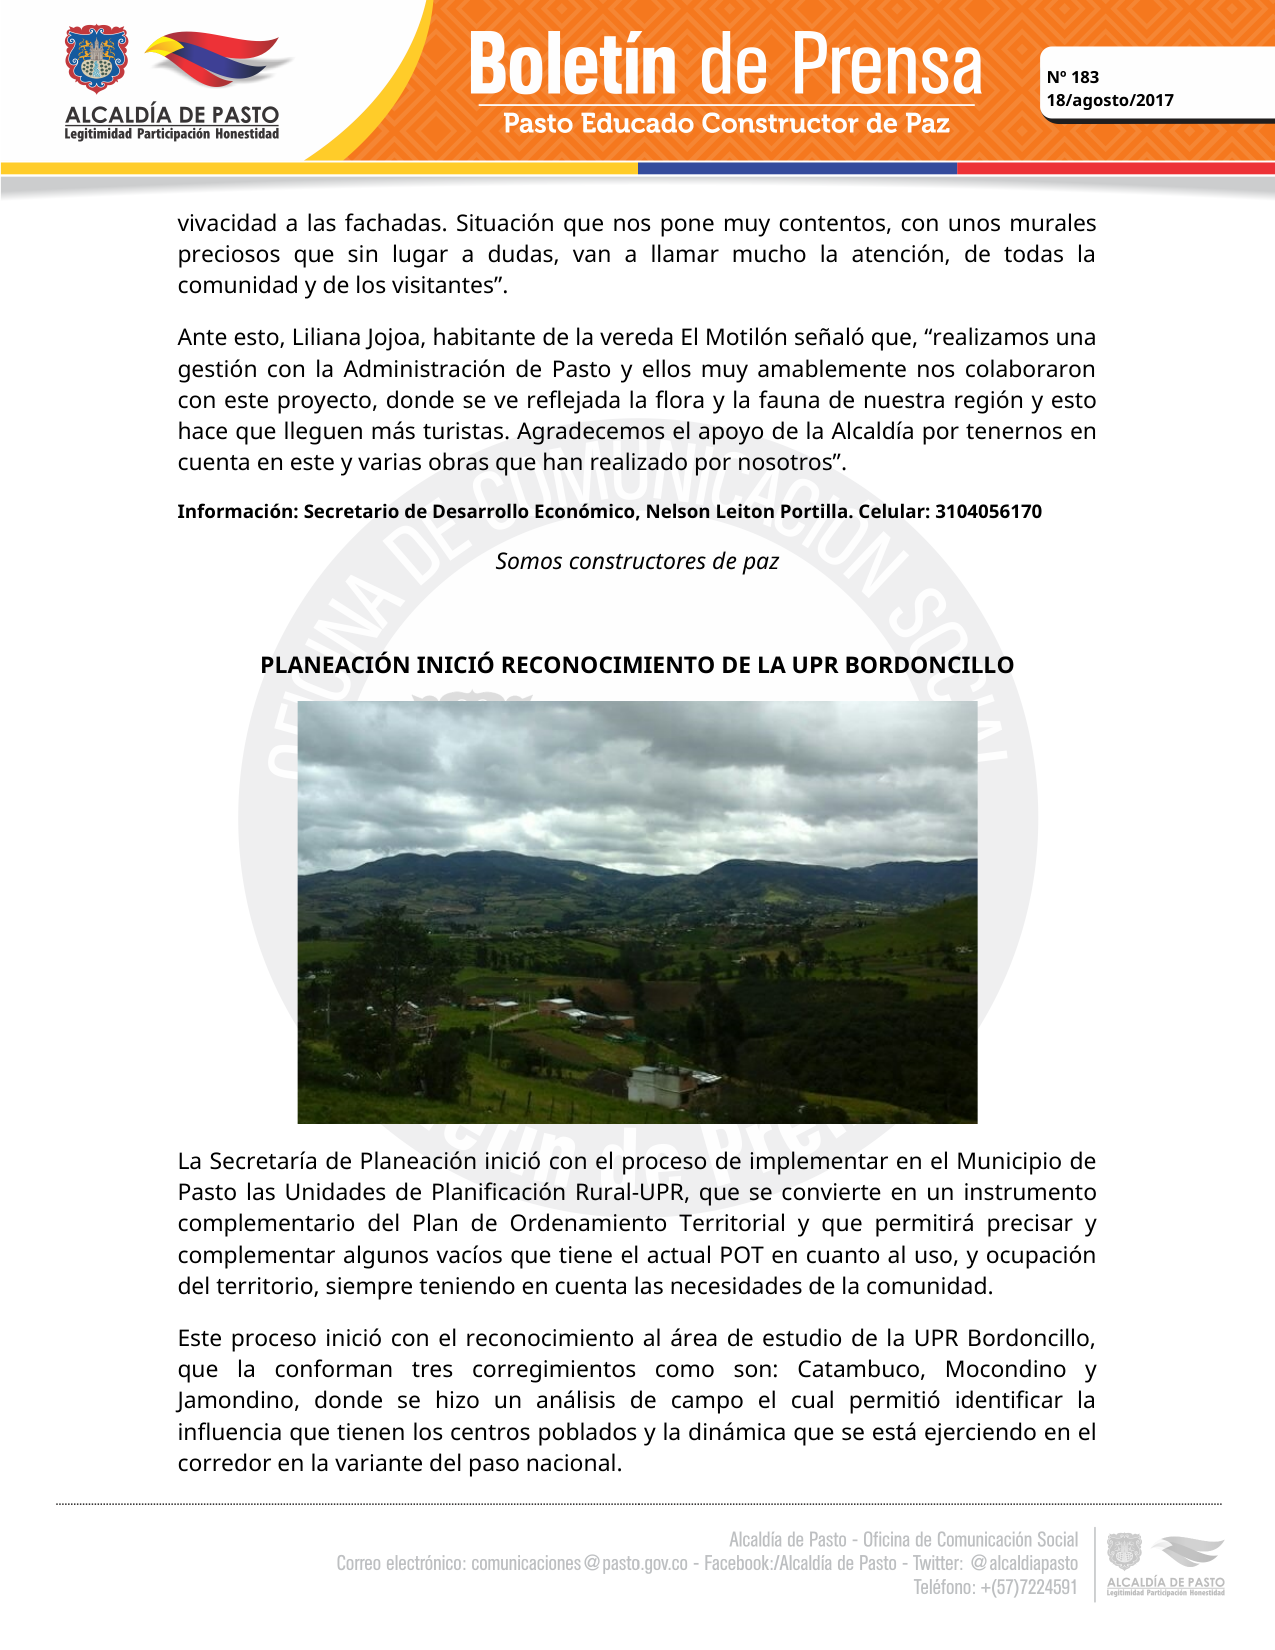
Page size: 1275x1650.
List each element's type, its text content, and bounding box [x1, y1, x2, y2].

picture [0, 0, 1275, 1643]
text Ante esto, Liliana Jojoa, habitante de la vereda El Motilón señaló que, “realizamos una gestión con la Administración de Pasto y ellos muy amablemente nos colaboraron con este proyecto, donde se ve reflejada la flora y la fauna de nuestra región y esto hace que lleguen más turistas. Agradecemos el apoyo de la Alcaldía por tenernos en cuenta en este y varias obras que han realizado por nosotros”. [177, 321, 1098, 478]
text Información: Secretario de Desarrollo Económico, Nelson Leiton Portilla. Celular: 3104056170 [177, 498, 1098, 524]
text Este proceso inició con el reconocimiento al área de estudio de la UPR Bordoncillo, que la conforman tres corregimientos como son: Catambuco, Mocondino y Jamondino, donde se hizo un análisis de campo el cual permitió identificar la influencia que tienen los centros poblados y la dinámica que se está ejerciendo en el corredor en la variante del paso nacional. [177, 1322, 1098, 1478]
text PLANEACIÓN INICIÓ RECONOCIMIENTO DE LA UPR BORDONCILLO [177, 649, 1098, 680]
text La Secretaría de Planeación inició con el proceso de implementar en el Municipio de Pasto las Unidades de Planificación Rural-UPR, que se convierte en un instrumento complementario del Plan de Ordenamiento Territorial y que permitirá precisar y complementar algunos vacíos que tiene el actual POT en cuanto al uso, y ocupación del territorio, siempre teniendo en cuenta las necesidades de la comunidad. [177, 1145, 1098, 1301]
text Somos constructores de paz [177, 545, 1098, 576]
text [177, 207, 1098, 301]
